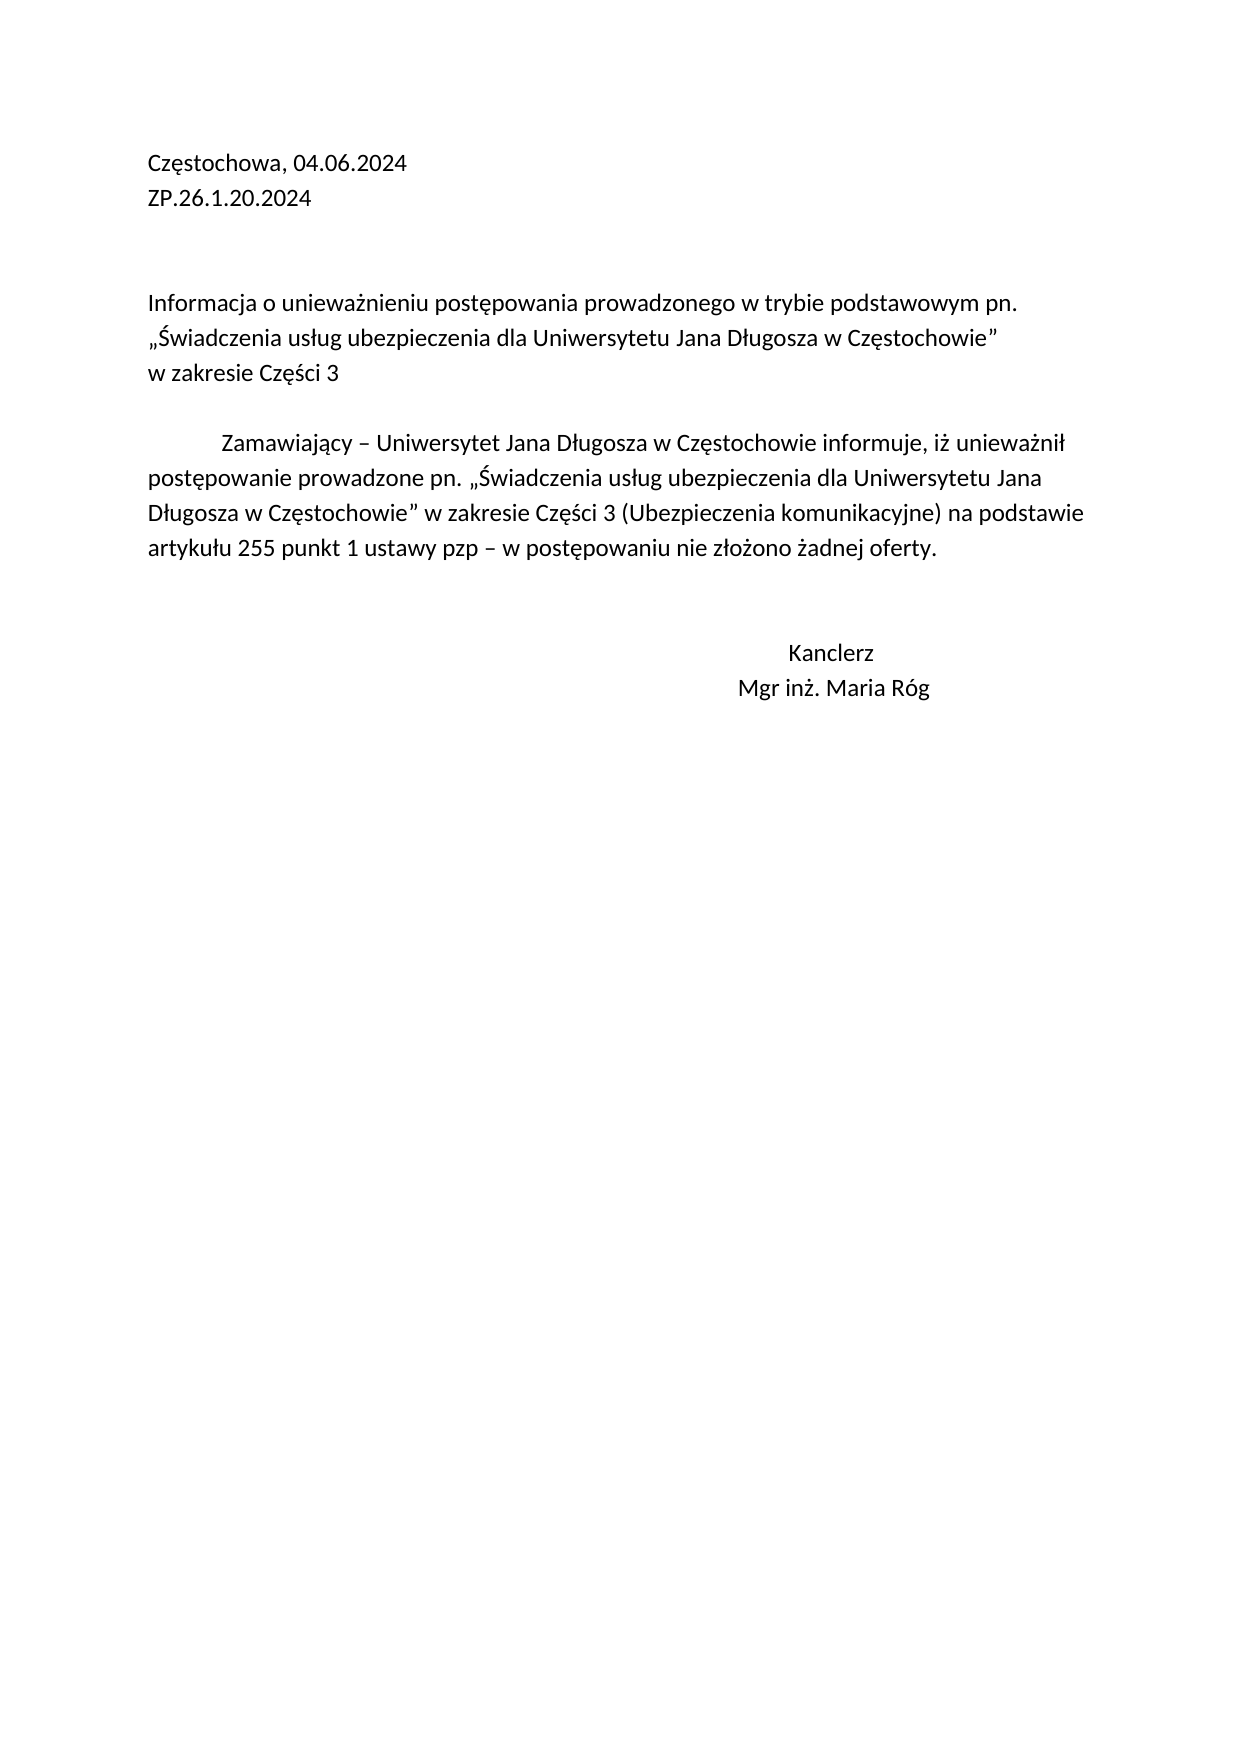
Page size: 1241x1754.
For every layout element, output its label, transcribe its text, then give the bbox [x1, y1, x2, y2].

text Częstochowa, 04.06.2024 [148, 148, 1093, 178]
text Mgr inż. Maria Róg [148, 673, 1093, 703]
subtitle Informacja o unieważnieniu postępowania prowadzonego w trybie podstawowym pn. „Świadczenia usług ubezpieczenia dla Uniwersytetu Jana Długosza w Częstochowie” w zakresie Części 3 [148, 288, 1093, 388]
text Zamawiający – Uniwersytet Jana Długosza w Częstochowie informuje, iż unieważnił postępowanie prowadzone pn. „Świadczenia usług ubezpieczenia dla Uniwersytetu Jana Długosza w Częstochowie” w zakresie Części 3 (Ubezpieczenia komunikacyjne) na podstawie artykułu 255 punkt 1 ustawy pzp – w postępowaniu nie złożono żadnej oferty. [148, 428, 1093, 563]
text ZP.26.1.20.2024 [148, 183, 1093, 213]
text Kanclerz [148, 638, 1093, 668]
